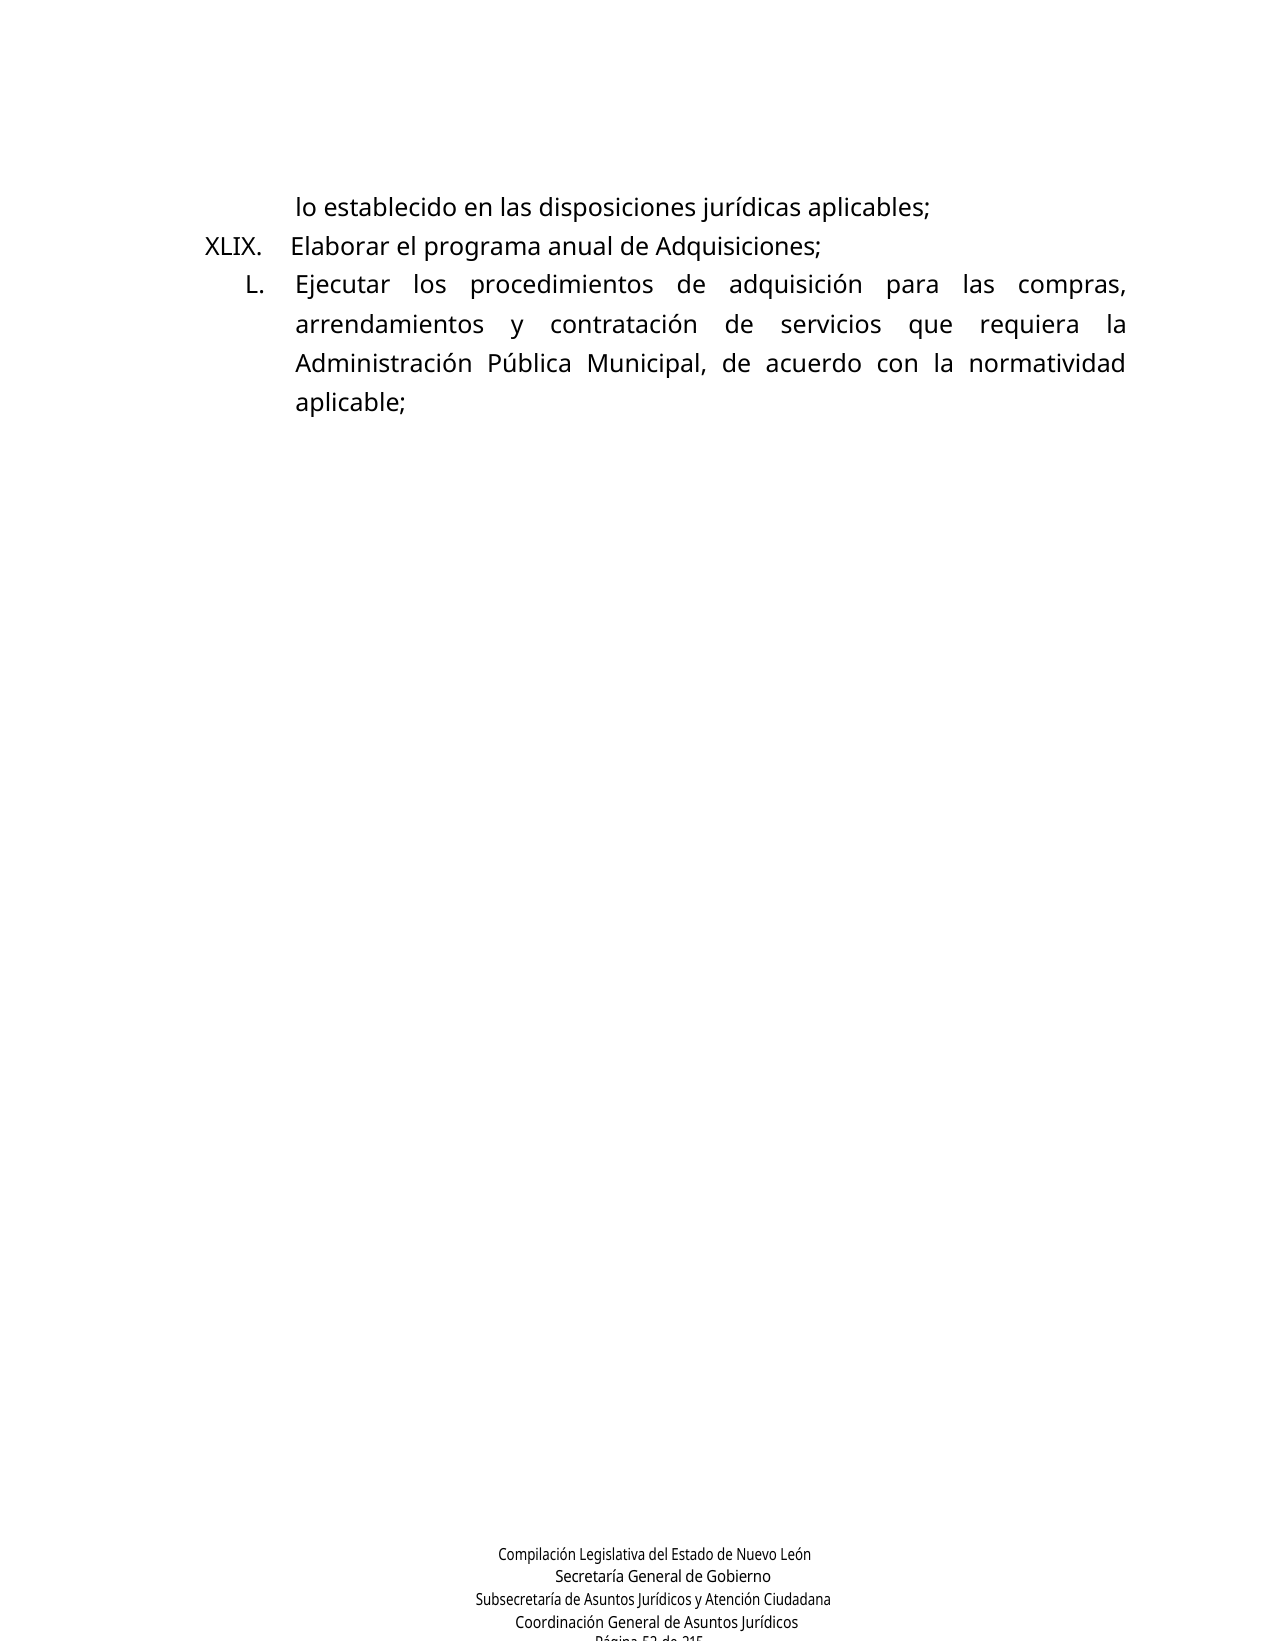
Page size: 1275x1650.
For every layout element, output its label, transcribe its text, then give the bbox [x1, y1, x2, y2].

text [191, 189, 1127, 224]
text XLIX. Elaborar el programa anual de Adquisiciones; [205, 229, 1177, 263]
list Ejecutar los procedimientos de adquisición para las compras, arrendamientos y contratación de servicios que requiera la Administración Pública Municipal, de acuerdo con la normatividad aplicable; [245, 267, 1127, 419]
